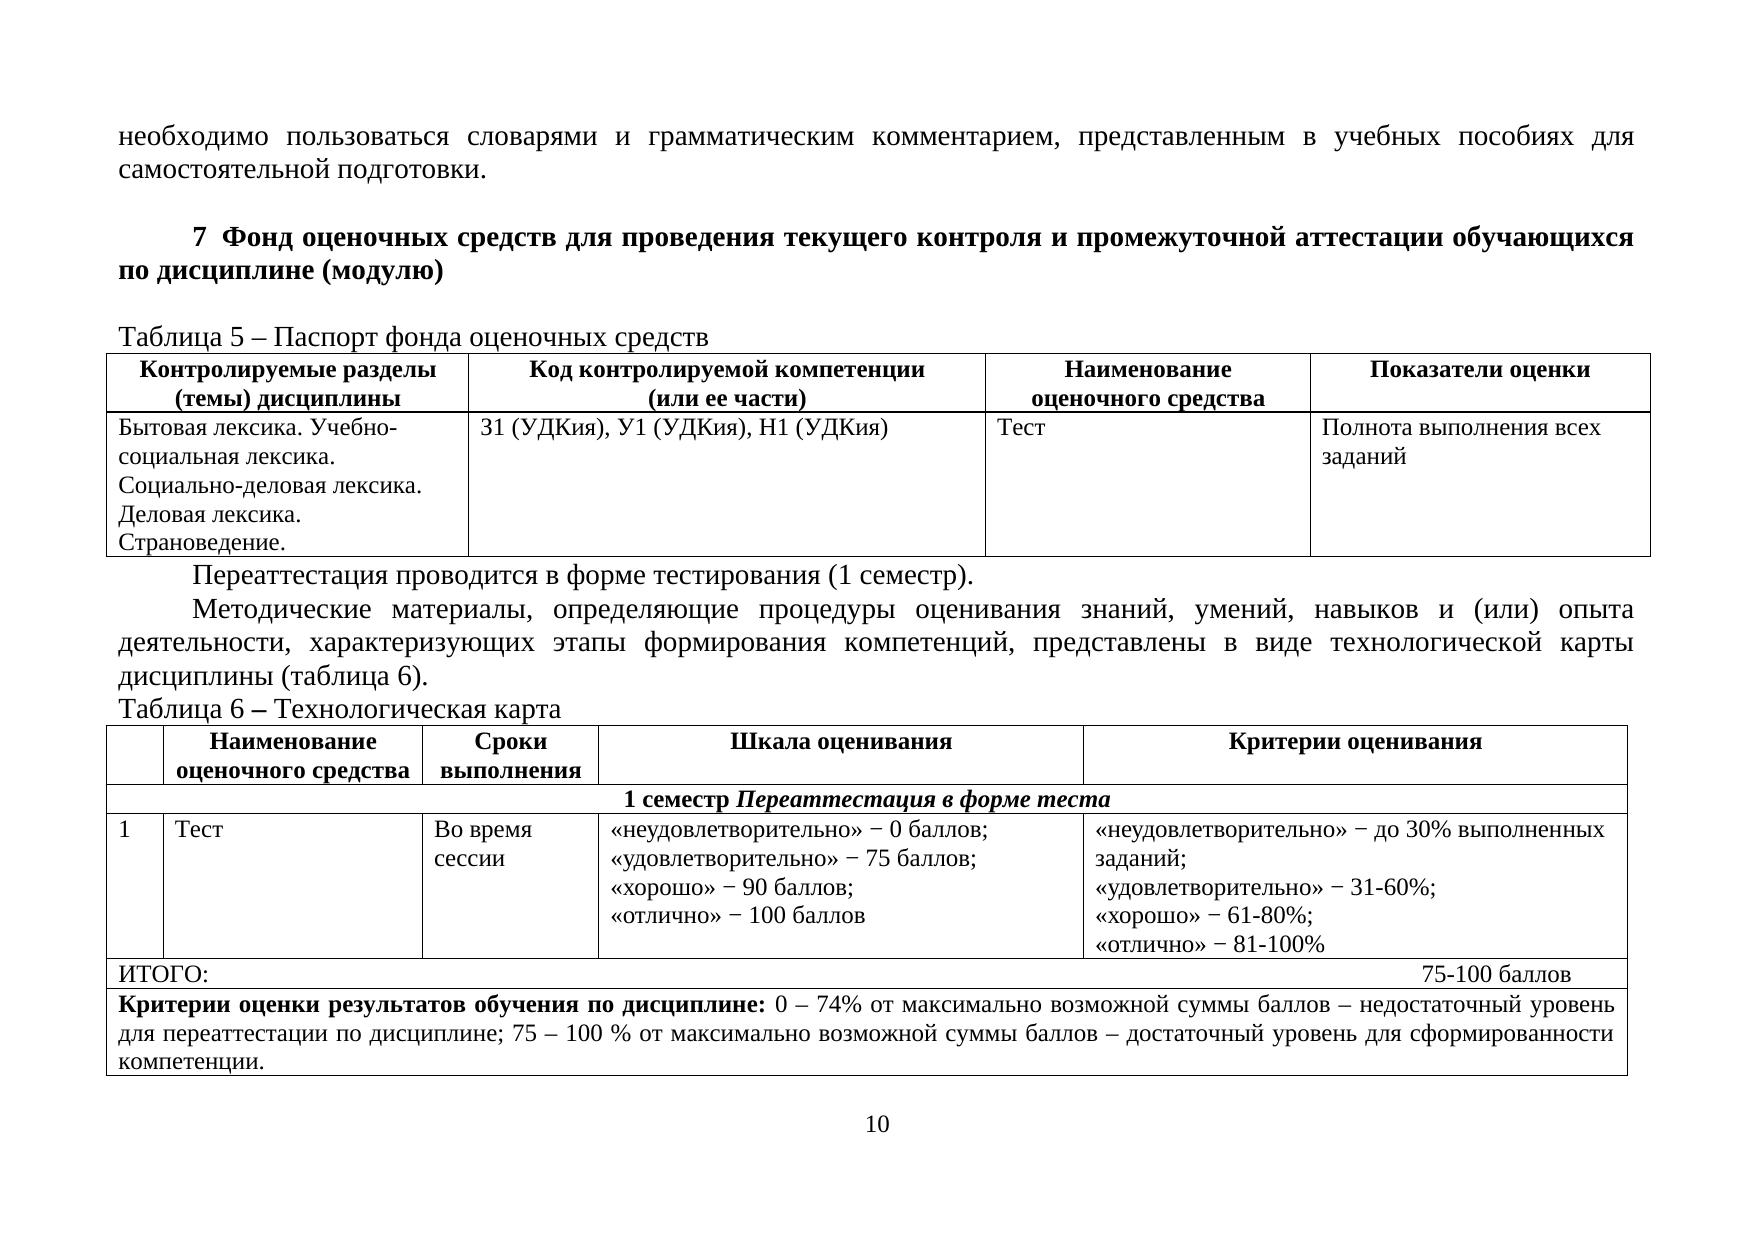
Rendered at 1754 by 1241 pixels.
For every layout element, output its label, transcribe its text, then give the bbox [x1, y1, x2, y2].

table_cell Во время сессии [423, 814, 598, 958]
table_header Наименование оценочного средства [986, 354, 1310, 411]
table_header Сроки выполнения [423, 726, 598, 783]
table_cell «неудовлетворительно» − до 30% выполненных заданий; «удовлетворительно» − 31-60%; «хорошо» − 61-80%; «отлично» − 81-100% [1084, 814, 1627, 958]
table_header Показатели оценки [1311, 354, 1650, 411]
table_header Критерии оценивания [1084, 726, 1627, 783]
table_header Наименование оценочного средства [164, 726, 422, 783]
text Методические материалы, определяющие процедуры оценивания знаний, умений, навыков и (или) опыта деятельности, характеризующих этапы формирования компетенций, представлены в виде технологической карты дисциплины (таблица 6). [118, 591, 1636, 691]
table_header [107, 726, 163, 783]
table_header Код контролируемой компетенции (или ее части) [469, 354, 985, 411]
table_cell 1 [107, 814, 163, 958]
table_cell Полнота выполнения всех заданий [1311, 413, 1650, 556]
text Переаттестация проводится в форме тестирования (1 семестр). [118, 557, 1636, 591]
text Таблица 5 – Паспорт фонда оценочных средств [118, 319, 1636, 353]
table_cell Тест [986, 413, 1310, 556]
table_cell ИТОГО: 75-100 баллов [107, 959, 1627, 988]
table_cell Критерии оценки результатов обучения по дисциплине: 0 – 74% от максимально возможной суммы баллов – недостаточный уровень для переаттестации по дисциплине; 75 – 100 % от максимально возможной суммы баллов – достаточный уровень для сформированности компетенции. [107, 989, 1627, 1075]
list Фонд оценочных средств для проведения текущего контроля и промежуточной аттестации обучающихся по дисциплине (модулю) [118, 219, 1636, 286]
table_cell Тест [164, 814, 422, 958]
text Таблица 6 – Технологическая карта [118, 691, 1636, 725]
table_cell «неудовлетворительно» − 0 баллов; «удовлетворительно» − 75 баллов; «хорошо» − 90 баллов; «отлично» − 100 баллов [599, 814, 1083, 958]
table_cell 1 семестр Переаттестация в форме теста [107, 785, 1627, 813]
table_cell Бытовая лексика. Учебно-социальная лексика. Социально-деловая лексика. Деловая лексика. Страноведение. [107, 413, 468, 556]
table_cell З1 (УДКия), У1 (УДКия), Н1 (УДКия) [469, 413, 985, 556]
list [118, 118, 1636, 185]
table_header Контролируемые разделы (темы) дисциплины [107, 354, 468, 411]
table_header Шкала оценивания [599, 726, 1083, 783]
